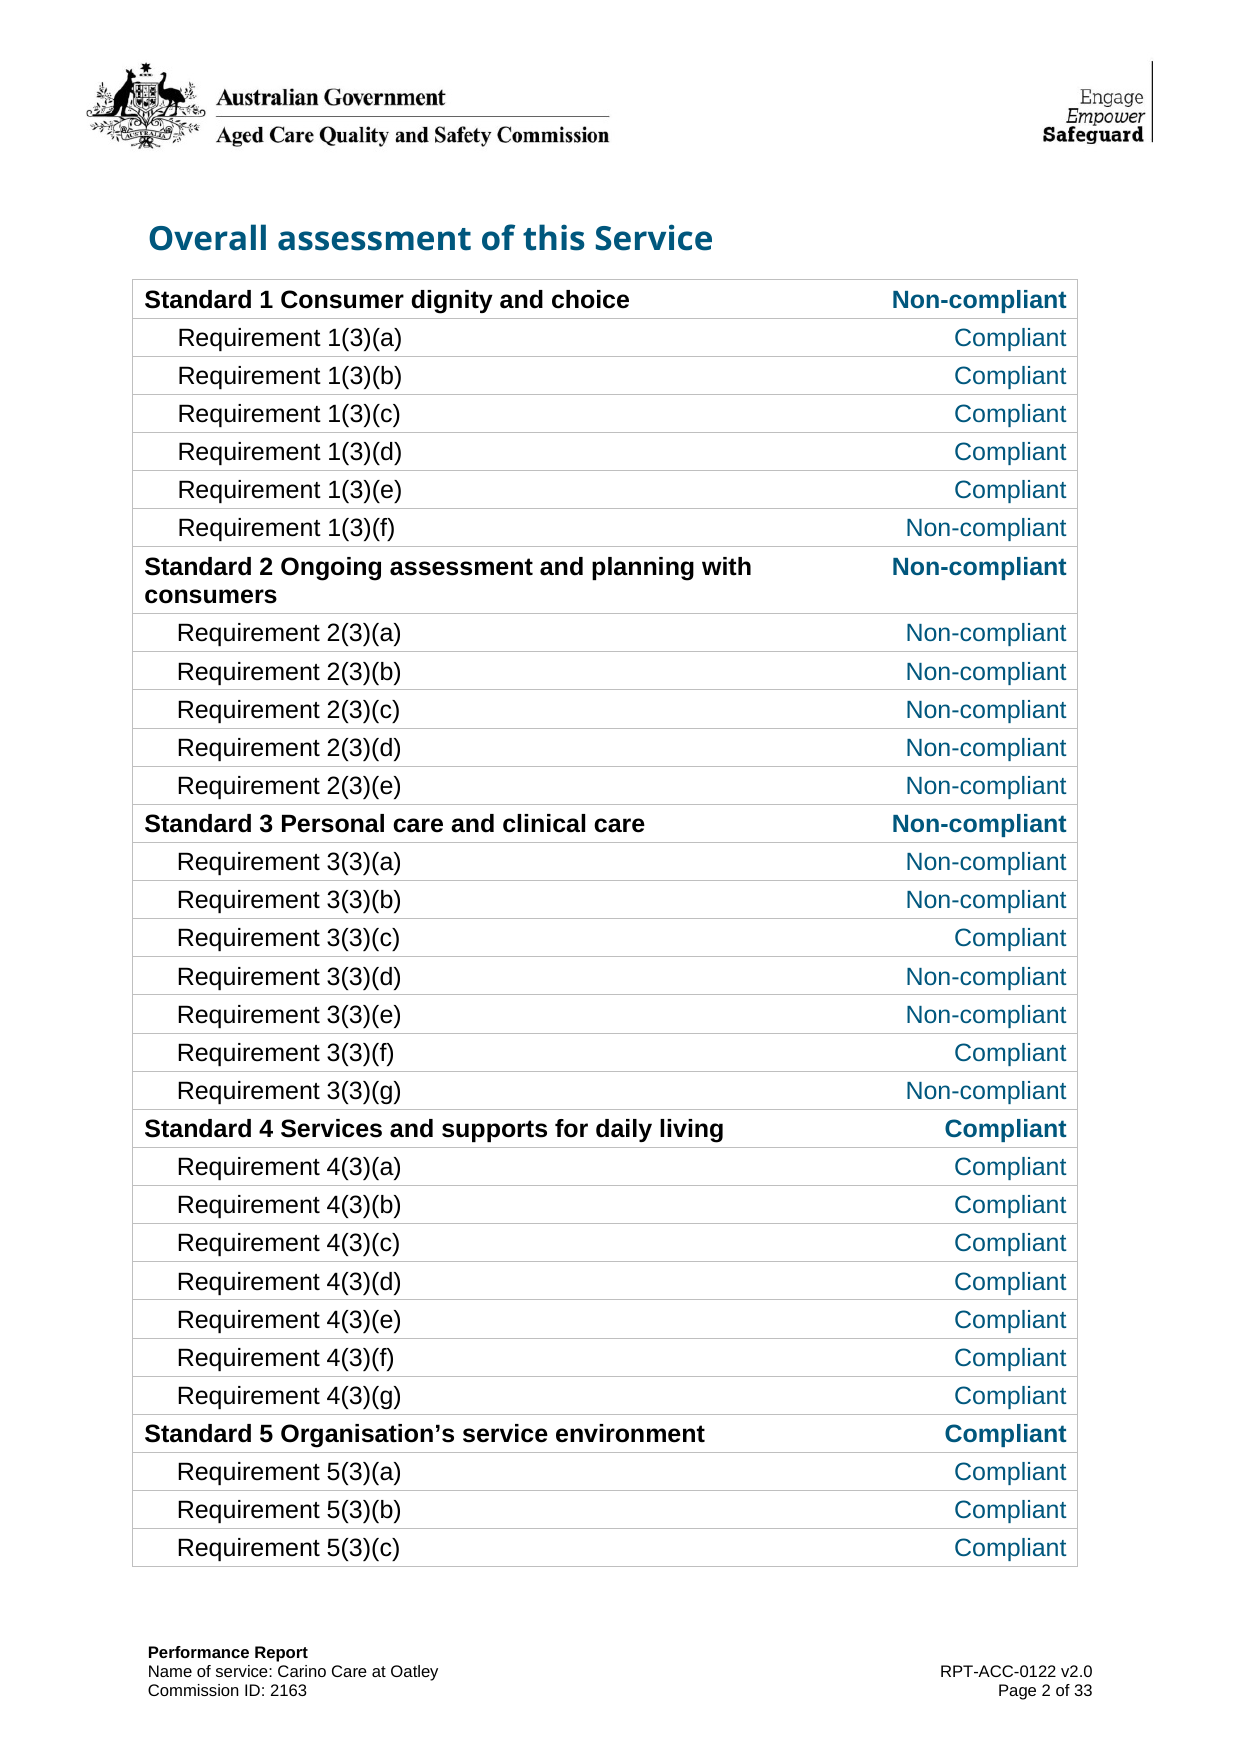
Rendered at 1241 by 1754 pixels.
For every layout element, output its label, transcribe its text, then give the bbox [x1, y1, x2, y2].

table_cell Compliant [878, 1339, 1077, 1376]
table_cell Compliant [878, 1186, 1077, 1223]
table_cell Requirement 4(3)(g) [133, 1377, 878, 1414]
table_cell Non-compliant [878, 652, 1077, 689]
table_cell Standard 4 Services and supports for daily living [133, 1110, 878, 1147]
table_cell Non-compliant [878, 509, 1077, 546]
table_cell Compliant [878, 471, 1077, 508]
table_cell Requirement 1(3)(b) [133, 357, 878, 394]
table_cell Non-compliant [878, 1072, 1077, 1109]
table_cell Compliant [878, 919, 1077, 956]
table_cell Requirement 3(3)(e) [133, 995, 878, 1032]
table_cell Non-compliant [878, 614, 1077, 651]
table_cell Requirement 4(3)(a) [133, 1148, 878, 1185]
table_cell Requirement 4(3)(e) [133, 1300, 878, 1337]
table_cell Requirement 3(3)(b) [133, 881, 878, 918]
table_cell Compliant [878, 1491, 1077, 1528]
table_cell Standard 3 Personal care and clinical care [133, 805, 878, 842]
table_cell Non-compliant [878, 881, 1077, 918]
table_cell Standard 5 Organisation’s service environment [133, 1415, 878, 1452]
table_cell Requirement 1(3)(e) [133, 471, 878, 508]
table_cell Requirement 2(3)(b) [133, 652, 878, 689]
table_cell Requirement 1(3)(a) [133, 319, 878, 356]
table_cell Non-compliant [878, 767, 1077, 804]
picture [0, 1, 1241, 170]
table_cell Compliant [878, 1415, 1077, 1452]
table_cell Compliant [878, 395, 1077, 432]
table_header Standard 1 Consumer dignity and choice [133, 280, 878, 317]
table_cell Requirement 3(3)(g) [133, 1072, 878, 1109]
table_cell Standard 2 Ongoing assessment and planning with consumers [133, 547, 878, 613]
table_cell Requirement 4(3)(d) [133, 1262, 878, 1299]
table_cell Compliant [878, 357, 1077, 394]
table_cell Requirement 2(3)(a) [133, 614, 878, 651]
table_cell Non-compliant [878, 995, 1077, 1032]
table_cell Requirement 1(3)(c) [133, 395, 878, 432]
table_cell Requirement 2(3)(d) [133, 729, 878, 766]
table_cell Compliant [878, 1262, 1077, 1299]
table_cell Compliant [878, 1300, 1077, 1337]
table_cell Requirement 4(3)(f) [133, 1339, 878, 1376]
table_cell Non-compliant [878, 547, 1077, 613]
table_cell Requirement 1(3)(d) [133, 433, 878, 470]
table_cell Requirement 3(3)(c) [133, 919, 878, 956]
table_cell Non-compliant [878, 843, 1077, 880]
table_cell Requirement 3(3)(d) [133, 957, 878, 994]
table_cell Requirement 2(3)(c) [133, 690, 878, 727]
table_cell Compliant [878, 1034, 1077, 1071]
table_cell Compliant [878, 1377, 1077, 1414]
table_cell Non-compliant [878, 729, 1077, 766]
table_header Non-compliant [878, 280, 1077, 317]
subtitle Overall assessment of this Service [148, 215, 1092, 260]
table_cell Compliant [878, 319, 1077, 356]
table_cell Compliant [878, 1453, 1077, 1490]
table_cell Requirement 5(3)(a) [133, 1453, 878, 1490]
table_cell Requirement 5(3)(b) [133, 1491, 878, 1528]
table_cell Non-compliant [878, 805, 1077, 842]
table_cell Requirement 3(3)(f) [133, 1034, 878, 1071]
table_cell Non-compliant [878, 690, 1077, 727]
table_cell Requirement 1(3)(f) [133, 509, 878, 546]
table_cell Requirement 2(3)(e) [133, 767, 878, 804]
table_cell Non-compliant [878, 957, 1077, 994]
table_cell Compliant [878, 1110, 1077, 1147]
table_cell Requirement 4(3)(c) [133, 1224, 878, 1261]
table_cell Requirement 3(3)(a) [133, 843, 878, 880]
table_cell Compliant [878, 433, 1077, 470]
table_cell Requirement 5(3)(c) [133, 1529, 878, 1566]
table_cell Compliant [878, 1148, 1077, 1185]
table_cell Compliant [878, 1224, 1077, 1261]
table_cell Compliant [878, 1529, 1077, 1566]
table_cell Requirement 4(3)(b) [133, 1186, 878, 1223]
